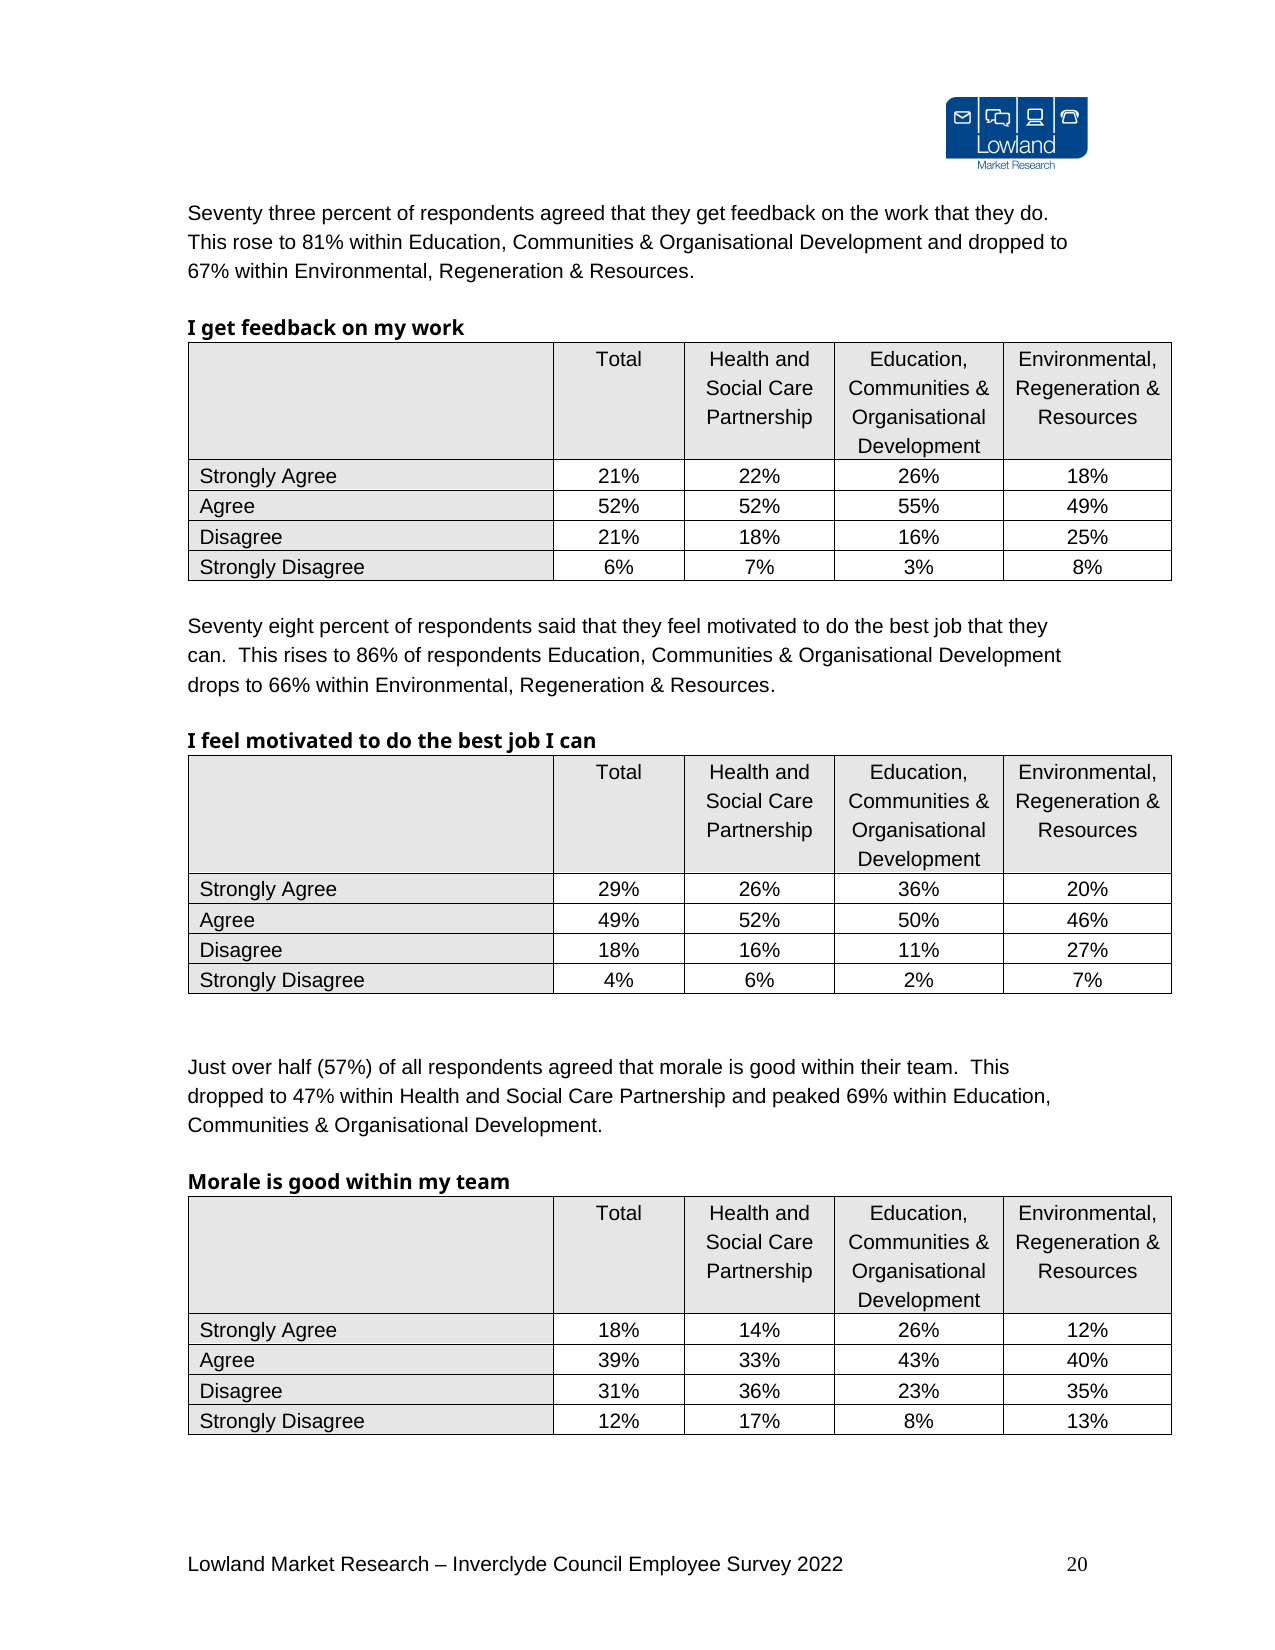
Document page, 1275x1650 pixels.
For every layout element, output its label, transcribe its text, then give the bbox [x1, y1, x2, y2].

table_cell Disagree [189, 521, 553, 550]
table_header Environmental, Regeneration & Resources [1004, 343, 1171, 459]
table_cell Agree [189, 904, 553, 933]
table_cell 31% [554, 1375, 684, 1404]
table_cell 18% [685, 521, 834, 550]
text Seventy eight percent of respondents said that they feel motivated to do the best job that they can. This rises to 86% of respondents Education, Communities & Organisational Development drops to 66% within Environmental, Regeneration & Resources. [187, 610, 1087, 698]
table_header Total [554, 343, 684, 459]
table_cell 16% [685, 934, 834, 963]
table_cell Strongly Agree [189, 874, 553, 903]
table_cell 18% [554, 934, 684, 963]
table_header [189, 756, 553, 872]
table_cell Strongly Disagree [189, 964, 553, 993]
table_cell 36% [835, 874, 1003, 903]
table_cell 26% [835, 1314, 1003, 1343]
table_header Health and Social Care Partnership [685, 756, 834, 872]
table_cell 6% [554, 551, 684, 580]
table_cell 36% [685, 1375, 834, 1404]
table_header Environmental, Regeneration & Resources [1004, 756, 1171, 872]
text I get feedback on my work [187, 313, 1087, 342]
table_cell Agree [189, 1345, 553, 1374]
table_cell 21% [554, 460, 684, 489]
table_header [189, 343, 553, 459]
table_cell 12% [554, 1405, 684, 1434]
table_cell 39% [554, 1345, 684, 1374]
table_cell 49% [1004, 491, 1171, 520]
table_header Education, Communities & Organisational Development [835, 1197, 1003, 1313]
table_cell 23% [835, 1375, 1003, 1404]
table_header Education, Communities & Organisational Development [835, 756, 1003, 872]
table_cell 29% [554, 874, 684, 903]
table_cell 17% [685, 1405, 834, 1434]
text I feel motivated to do the best job I can [187, 726, 1087, 755]
table_cell 16% [835, 521, 1003, 550]
table_cell 20% [1004, 874, 1171, 903]
table_cell 6% [685, 964, 834, 993]
table_cell 11% [835, 934, 1003, 963]
table_cell 13% [1004, 1405, 1171, 1434]
table_header [189, 1197, 553, 1313]
table_header Total [554, 756, 684, 872]
table_cell 26% [835, 460, 1003, 489]
table_cell 55% [835, 491, 1003, 520]
table_header Health and Social Care Partnership [685, 343, 834, 459]
table_cell 21% [554, 521, 684, 550]
text Morale is good within my team [187, 1167, 1087, 1196]
table_cell 50% [835, 904, 1003, 933]
table_cell Strongly Disagree [189, 551, 553, 580]
table_cell 46% [1004, 904, 1171, 933]
table_cell 25% [1004, 521, 1171, 550]
table_cell 40% [1004, 1345, 1171, 1374]
table_cell 18% [554, 1314, 684, 1343]
table_header Health and Social Care Partnership [685, 1197, 834, 1313]
table_cell 8% [835, 1405, 1003, 1434]
table_header Environmental, Regeneration & Resources [1004, 1197, 1171, 1313]
table_cell 7% [1004, 964, 1171, 993]
table_cell 14% [685, 1314, 834, 1343]
table_cell 27% [1004, 934, 1171, 963]
table_cell 52% [554, 491, 684, 520]
table_header Total [554, 1197, 684, 1313]
table_cell Disagree [189, 934, 553, 963]
table_cell 33% [685, 1345, 834, 1374]
text Seventy three percent of respondents agreed that they get feedback on the work that they do. This rose to 81% within Education, Communities & Organisational Development and dropped to 67% within Environmental, Regeneration & Resources. [187, 197, 1087, 285]
table_header Education, Communities & Organisational Development [835, 343, 1003, 459]
table_cell 22% [685, 460, 834, 489]
table_cell 18% [1004, 460, 1171, 489]
table_cell Agree [189, 491, 553, 520]
table_cell 52% [685, 491, 834, 520]
table_cell 26% [685, 874, 834, 903]
table_cell Strongly Disagree [189, 1405, 553, 1434]
table_cell 49% [554, 904, 684, 933]
table_cell 12% [1004, 1314, 1171, 1343]
table_cell 8% [1004, 551, 1171, 580]
table_cell 3% [835, 551, 1003, 580]
table_cell 7% [685, 551, 834, 580]
table_cell 52% [685, 904, 834, 933]
picture [946, 97, 1088, 169]
table_cell 2% [835, 964, 1003, 993]
table_cell 35% [1004, 1375, 1171, 1404]
table_cell 4% [554, 964, 684, 993]
table_cell 43% [835, 1345, 1003, 1374]
text Just over half (57%) of all respondents agreed that morale is good within their team. This dropped to 47% within Health and Social Care Partnership and peaked 69% within Education, Communities & Organisational Development. [187, 1051, 1087, 1139]
table_cell Disagree [189, 1375, 553, 1404]
table_cell Strongly Agree [189, 460, 553, 489]
table_cell Strongly Agree [189, 1314, 553, 1343]
